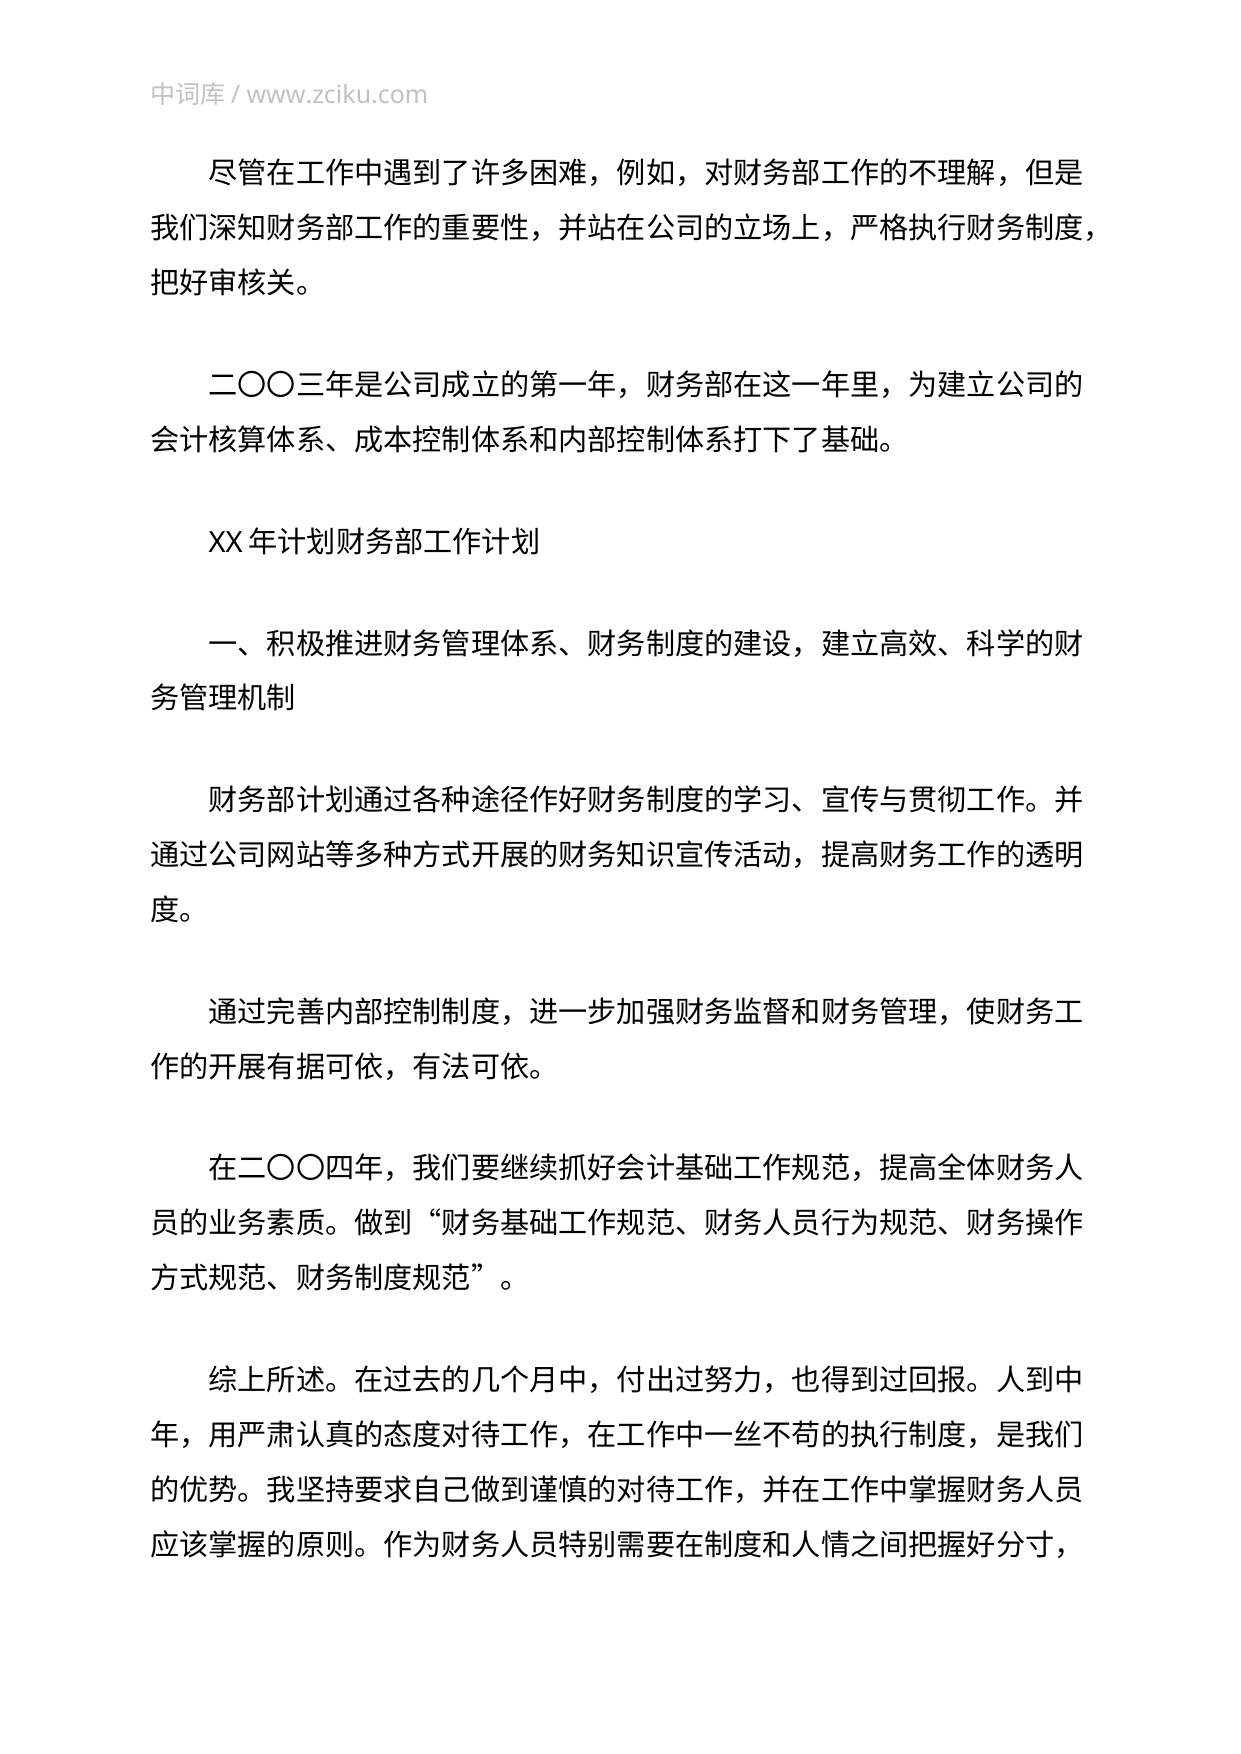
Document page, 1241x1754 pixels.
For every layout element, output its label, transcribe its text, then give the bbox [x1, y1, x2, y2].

text 二〇〇三年是公司成立的第一年，财务部在这一年里，为建立公司的会计核算体系、成本控制体系和内部控制体系打下了基础。 [150, 362, 1090, 459]
text 通过完善内部控制制度，进一步加强财务监督和财务管理，使财务工作的开展有据可依，有法可依。 [150, 988, 1090, 1086]
text 财务部计划通过各种途径作好财务制度的学习、宣传与贯彻工作。并通过公司网站等多种方式开展的财务知识宣传活动，提高财务工作的透明度。 [150, 777, 1090, 929]
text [150, 1357, 1090, 1564]
text XX年计划财务部工作计划 [150, 518, 1090, 561]
text 尽管在工作中遇到了许多困难，例如，对财务部工作的不理解，但是我们深知财务部工作的重要性，并站在公司的立场上，严格执行财务制度，把好审核关。 [150, 150, 1090, 302]
text 在二〇〇四年，我们要继续抓好会计基础工作规范，提高全体财务人员的业务素质。做到“财务基础工作规范、财务人员行为规范、财务操作方式规范、财务制度规范”。 [150, 1145, 1090, 1297]
text 一、积极推进财务管理体系、财务制度的建设，建立高效、科学的财务管理机制 [150, 620, 1090, 717]
